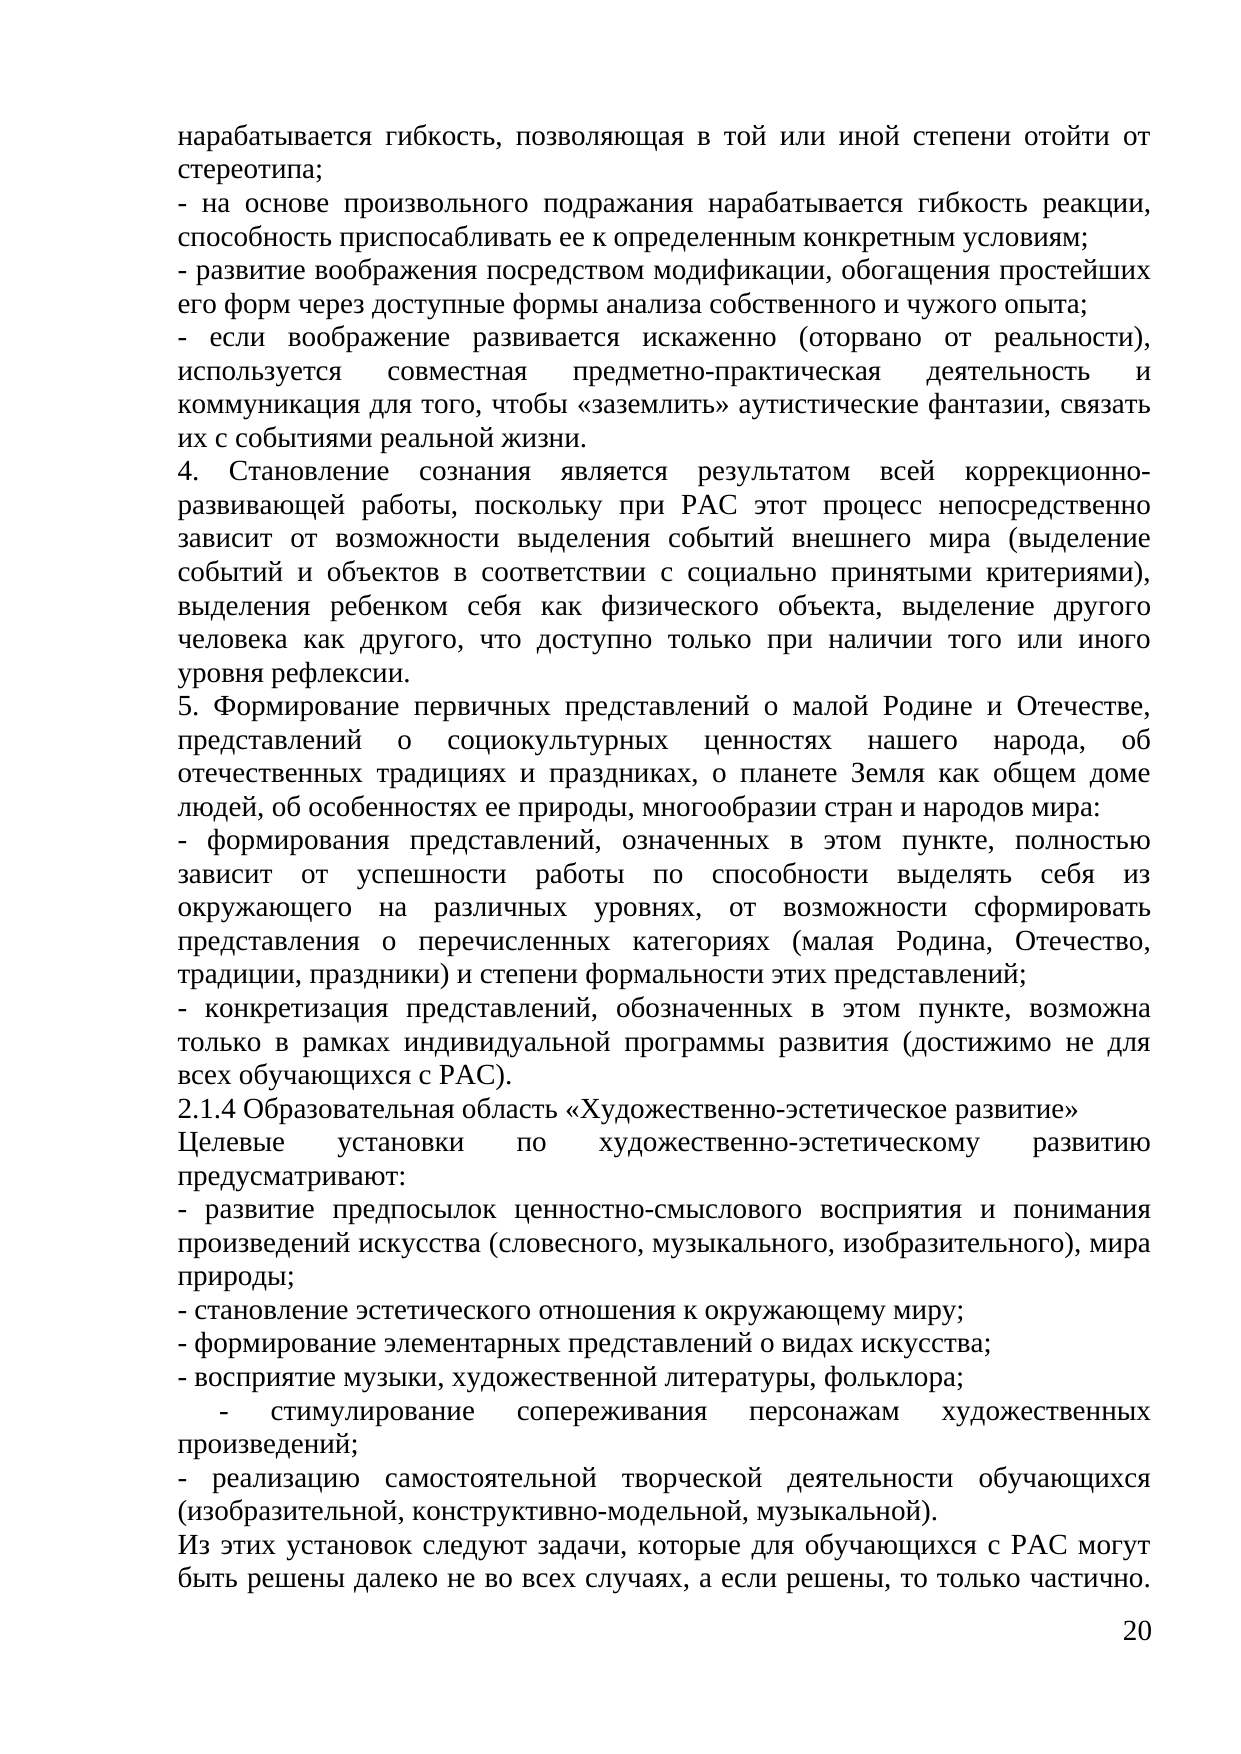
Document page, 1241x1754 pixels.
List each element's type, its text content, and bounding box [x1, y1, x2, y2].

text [177, 1527, 1152, 1594]
text 5. Формирование первичных представлений о малой Родине и Отечестве, представлений о социокультурных ценностях нашего народа, об отечественных традициях и праздниках, о планете Земля как общем доме людей, об особенностях ее природы, многообразии стран и народов мира: [177, 688, 1152, 822]
text - развитие воображения посредством модификации, обогащения простейших его форм через доступные формы анализа собственного и чужого опыта; [177, 252, 1152, 319]
text - стимулирование сопереживания персонажам художественных произведений; [177, 1393, 1152, 1460]
text - если воображение развивается искаженно (оторвано от реальности), используется совместная предметно-практическая деятельность и коммуникация для того, чтобы «заземлить» аутистические фантазии, связать их с событиями реальной жизни. [177, 319, 1152, 453]
text 2.1.4 Образовательная область «Художественно-эстетическое развитие» [177, 1091, 1152, 1124]
text - развитие предпосылок ценностно-смыслового восприятия и понимания произведений искусства (словесного, музыкального, изобразительного), мира природы; [177, 1191, 1152, 1292]
text - формирование элементарных представлений о видах искусства; [177, 1326, 1152, 1359]
text 4. Становление сознания является результатом всей коррекционно-развивающей работы, поскольку при РАС этот процесс непосредственно зависит от возможности выделения событий внешнего мира (выделение событий и объектов в соответствии с социально принятыми критериями), выделения ребенком себя как физического объекта, выделение другого человека как другого, что доступно только при наличии того или иного уровня рефлексии. [177, 453, 1152, 688]
text - восприятие музыки, художественной литературы, фольклора; [177, 1359, 1152, 1393]
text - реализацию самостоятельной творческой деятельности обучающихся (изобразительной, конструктивно-модельной, музыкальной). [177, 1460, 1152, 1527]
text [177, 118, 1152, 185]
text - формирования представлений, означенных в этом пункте, полностью зависит от успешности работы по способности выделять себя из окружающего на различных уровнях, от возможности сформировать представления о перечисленных категориях (малая Родина, Отечество, традиции, праздники) и степени формальности этих представлений; [177, 822, 1152, 990]
text - конкретизация представлений, обозначенных в этом пункте, возможна только в рамках индивидуальной программы развития (достижимо не для всех обучающихся с РАС). [177, 990, 1152, 1091]
text - становление эстетического отношения к окружающему миру; [177, 1292, 1152, 1326]
text - на основе произвольного подражания нарабатывается гибкость реакции, способность приспосабливать ее к определенным конкретным условиям; [177, 185, 1152, 252]
text Целевые установки по художественно-эстетическому развитию предусматривают: [177, 1124, 1152, 1191]
